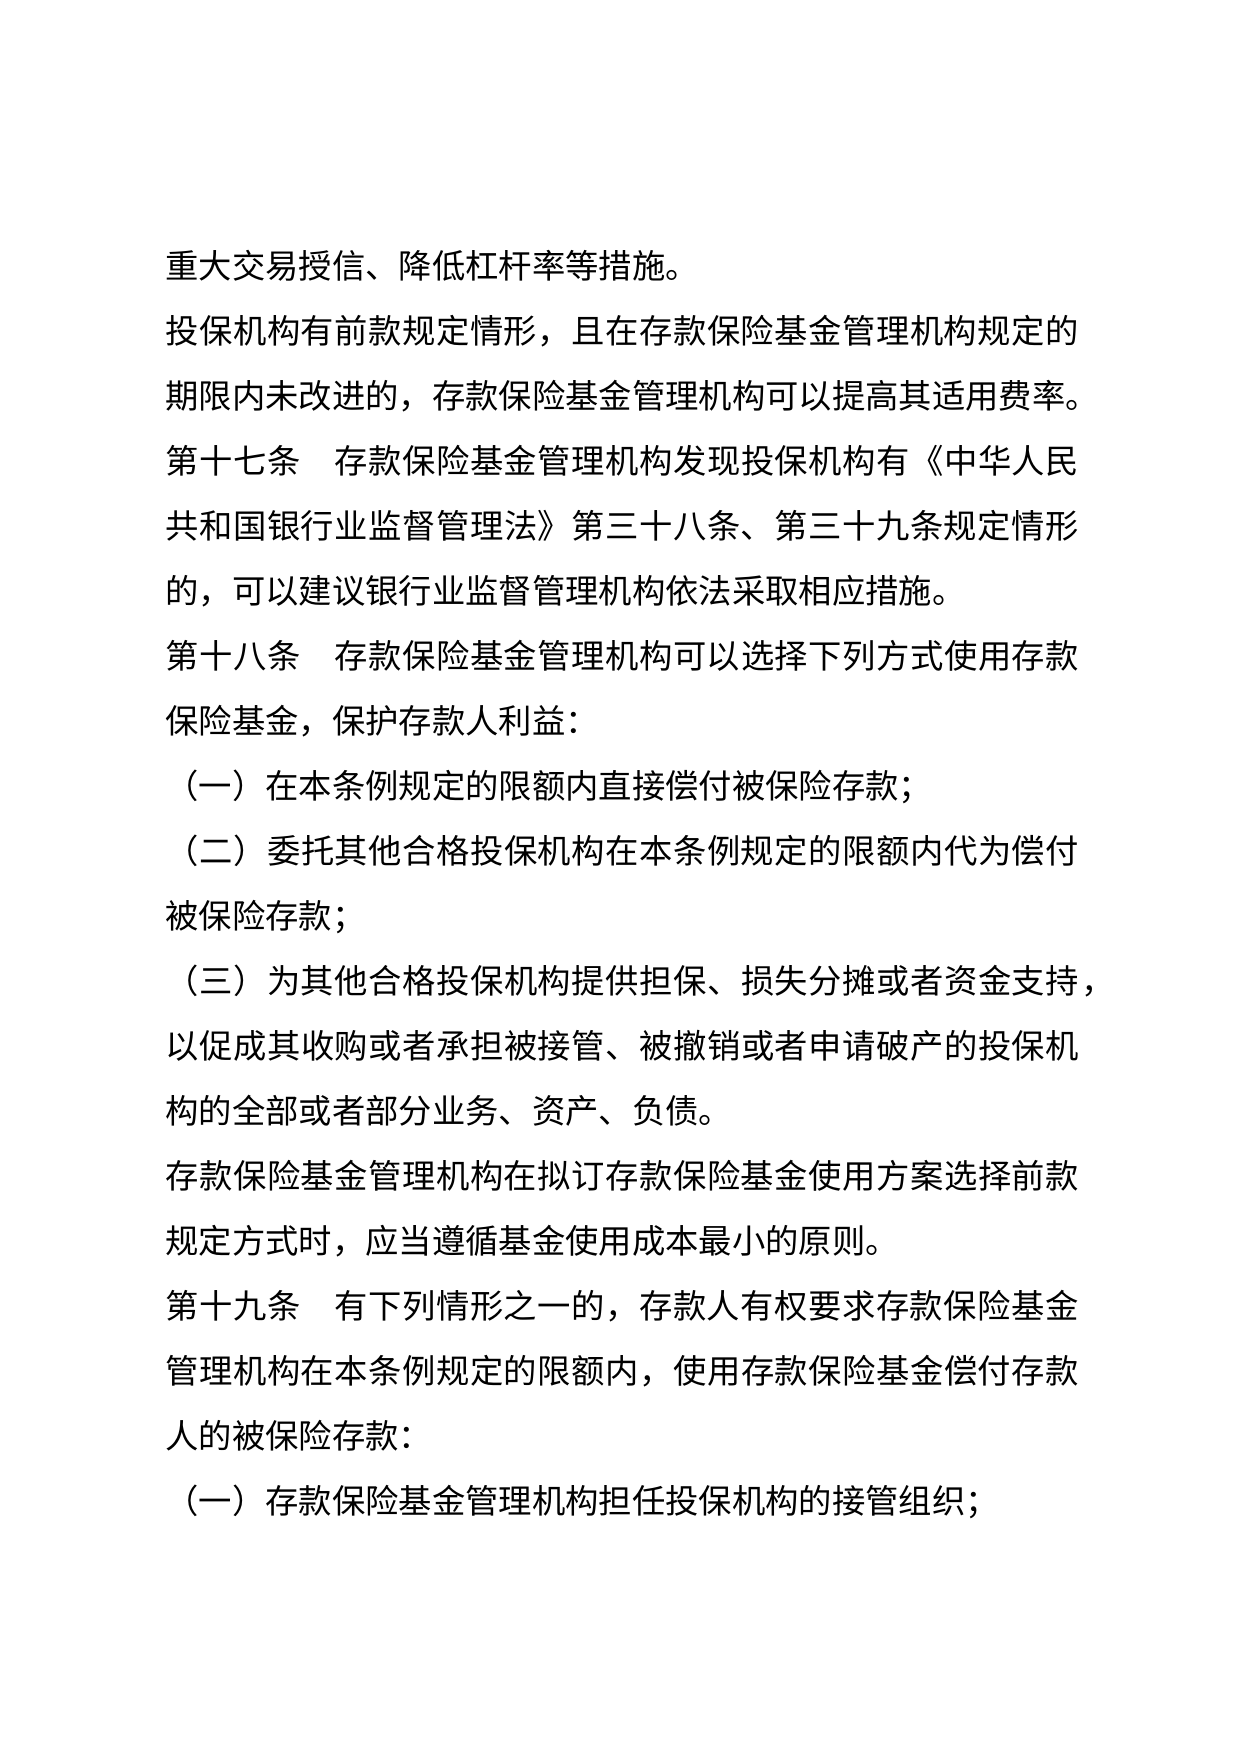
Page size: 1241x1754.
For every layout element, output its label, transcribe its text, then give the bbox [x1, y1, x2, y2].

text 第十九条 有下列情形之一的，存款人有权要求存款保险基金管理机构在本条例规定的限额内，使用存款保险基金偿付存款人的被保险存款： [165, 1271, 1081, 1466]
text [165, 231, 1081, 296]
text 第十八条 存款保险基金管理机构可以选择下列方式使用存款保险基金，保护存款人利益： [165, 621, 1081, 751]
text （三）为其他合格投保机构提供担保、损失分摊或者资金支持，以促成其收购或者承担被接管、被撤销或者申请破产的投保机构的全部或者部分业务、资产、负债。 [165, 946, 1081, 1141]
text 存款保险基金管理机构在拟订存款保险基金使用方案选择前款规定方式时，应当遵循基金使用成本最小的原则。 [165, 1141, 1081, 1271]
text （二）委托其他合格投保机构在本条例规定的限额内代为偿付被保险存款； [165, 816, 1081, 946]
text （一）在本条例规定的限额内直接偿付被保险存款； [165, 751, 1081, 816]
text （一）存款保险基金管理机构担任投保机构的接管组织； [165, 1466, 1081, 1531]
text 第十七条 存款保险基金管理机构发现投保机构有《中华人民共和国银行业监督管理法》第三十八条、第三十九条规定情形的，可以建议银行业监督管理机构依法采取相应措施。 [165, 426, 1081, 621]
text 投保机构有前款规定情形，且在存款保险基金管理机构规定的期限内未改进的，存款保险基金管理机构可以提高其适用费率。 [165, 296, 1081, 426]
